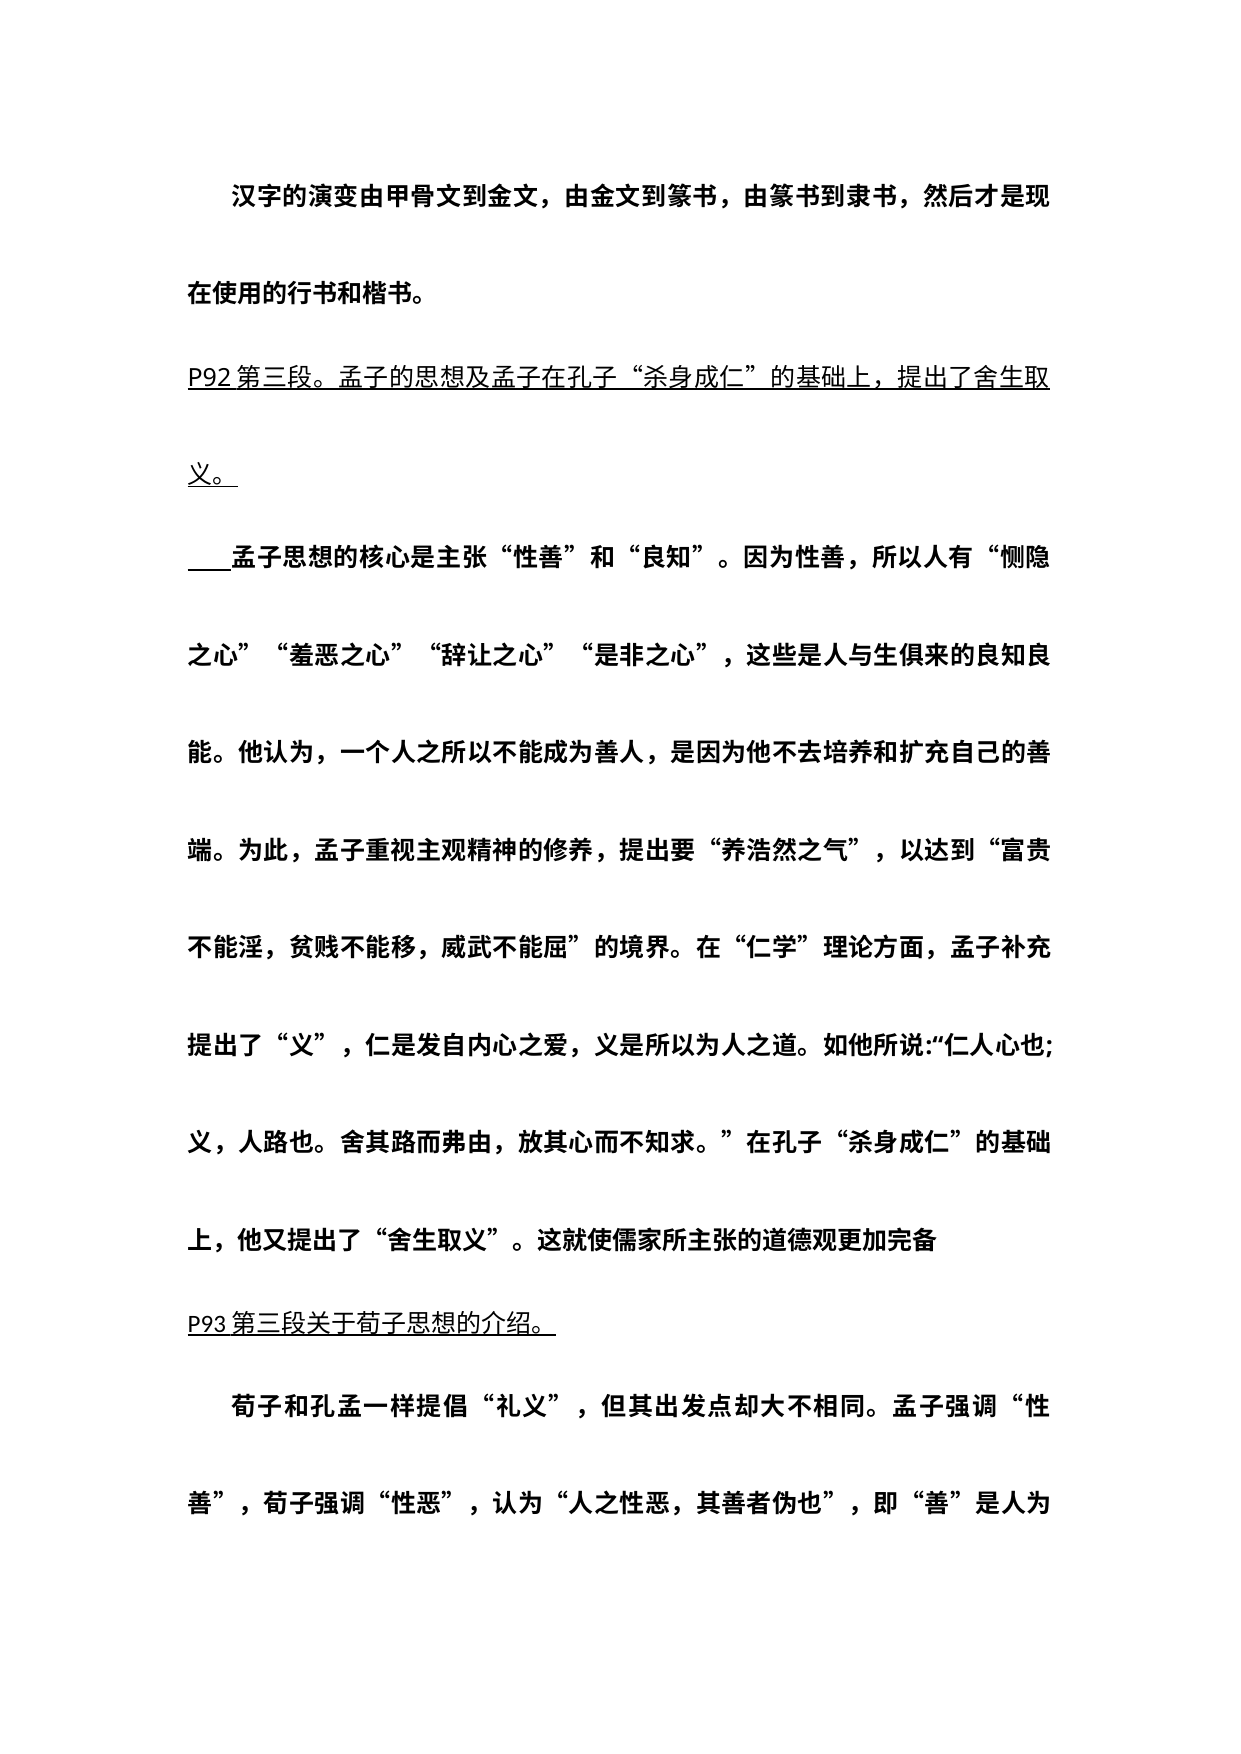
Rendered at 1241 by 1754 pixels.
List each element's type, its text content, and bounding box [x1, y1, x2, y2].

text P93第三段关于荀子思想的介绍。 [187, 1289, 1053, 1354]
text 孟子思想的核心是主张“性善”和“良知”。因为性善，所以人有“恻隐之心”“羞恶之心”“辞让之心”“是非之心”，这些是人与生俱来的良知良能。他认为，一个人之所以不能成为善人，是因为他不去培养和扩充自己的善端。为此，孟子重视主观精神的修养，提出要“养浩然之气”，以达到“富贵不能淫，贫贱不能移，威武不能屈”的境界。在“仁学”理论方面，孟子补充提出了“义”，仁是发自内心之爱，义是所以为人之道。如他所说:“仁人心也;义，人路也。舍其路而弗由，放其心而不知求。”在孔子“杀身成仁”的基础上，他又提出了“舍生取义”。这就使儒家所主张的道德观更加完备 [187, 523, 1053, 1271]
text 汉字的演变由甲骨文到金文，由金文到篆书，由篆书到隶书，然后才是现在使用的行书和楷书。 [187, 162, 1053, 324]
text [187, 1372, 1053, 1534]
text P92第三段。孟子的思想及孟子在孔子“杀身成仁”的基础上，提出了舍生取义。 [187, 343, 1053, 505]
